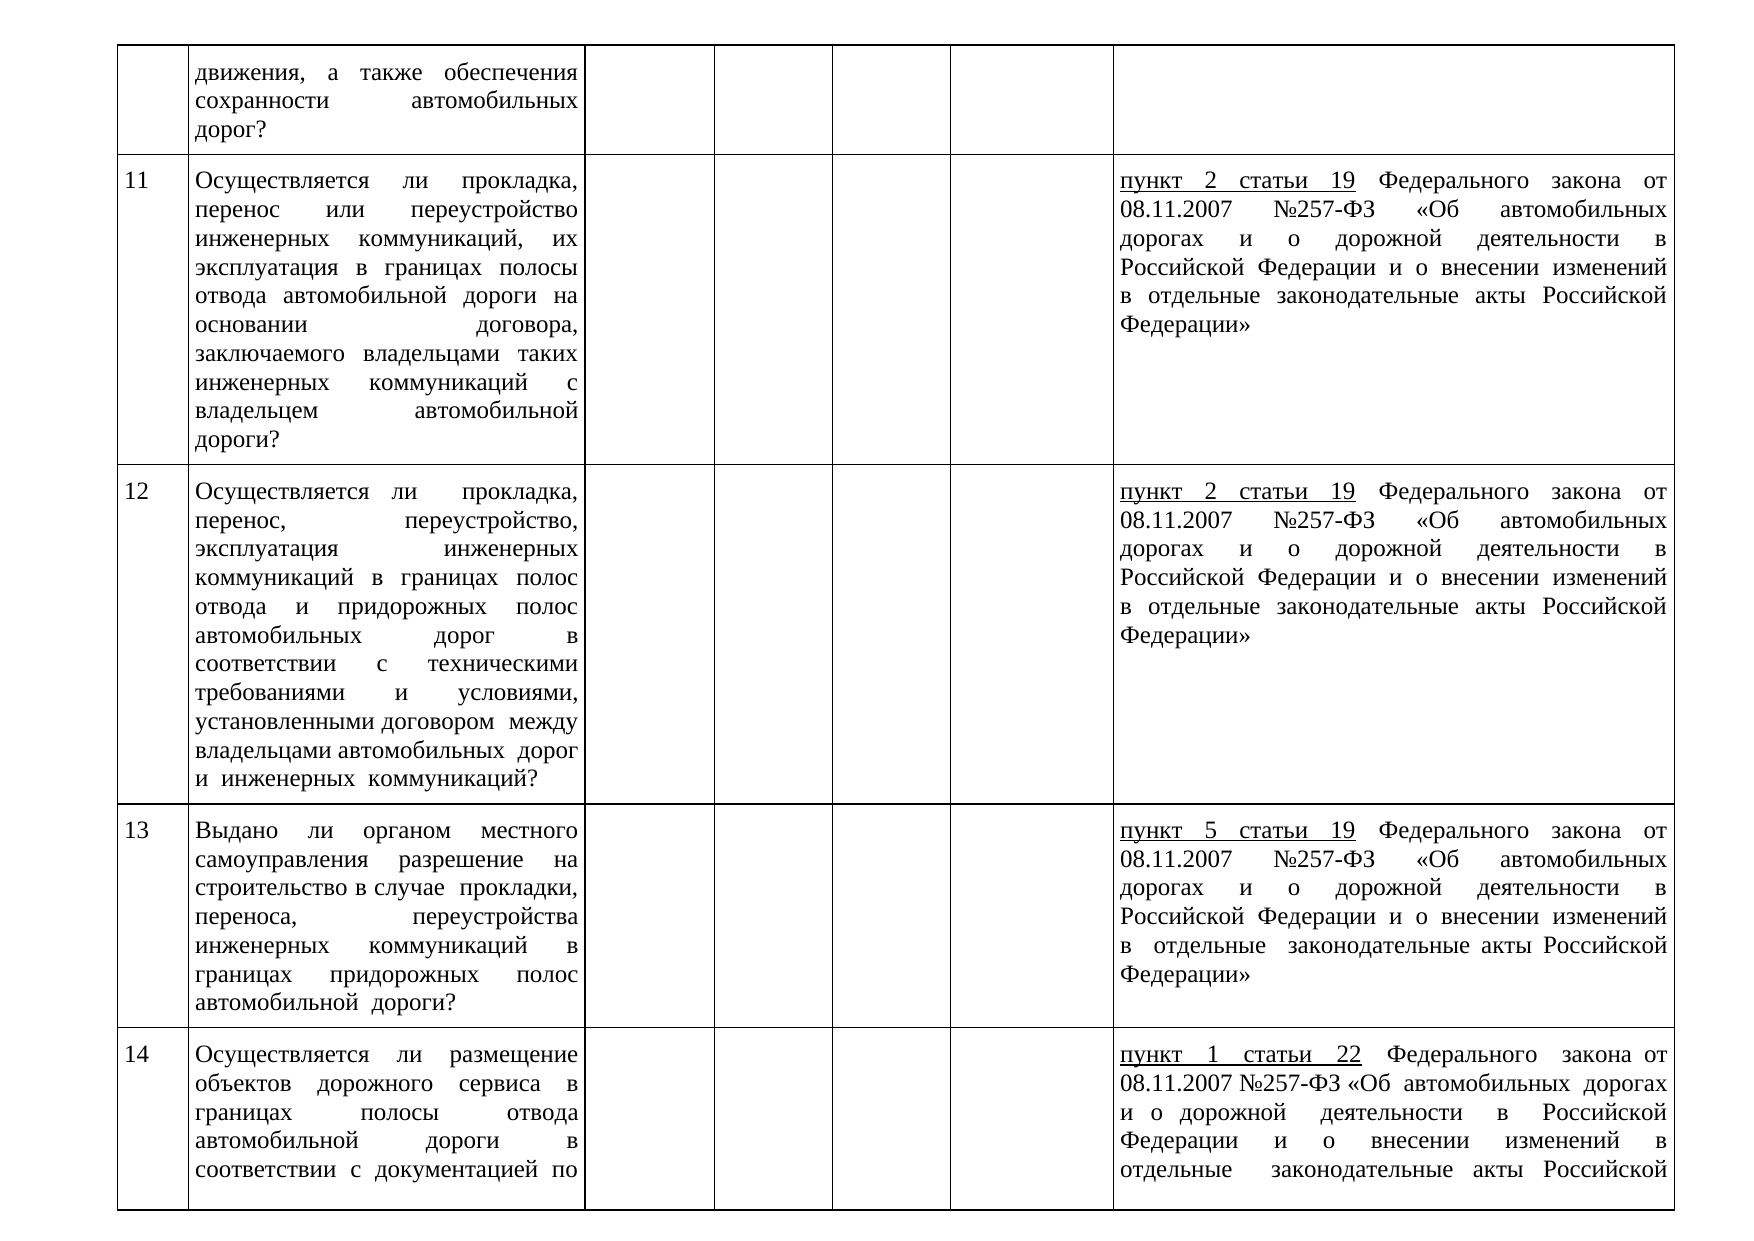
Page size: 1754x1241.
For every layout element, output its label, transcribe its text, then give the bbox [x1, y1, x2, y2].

table_cell 14 [118, 1028, 188, 1209]
table_cell 10 [118, 46, 188, 153]
table_cell [951, 805, 1113, 1027]
table_cell Осуществляется ли прокладка, перенос или переустройство инженерных коммуникаций, их эксплуатация в границах полосы отвода автомобильной дороги на основании договора, заключаемого владельцами таких инженерных коммуникаций с владельцем автомобильной дороги? [189, 155, 584, 464]
table_cell [833, 46, 950, 153]
table_cell [715, 1028, 832, 1209]
table_cell 13 [118, 805, 188, 1027]
table_cell пункт 2 статьи 19 Федерального закона от 08.11.2007 №257-ФЗ «Об автомобильных дорогах и о дорожной деятельности в Российской Федерации и о внесении изменений в отдельные законодательные акты Российской Федерации» [1114, 465, 1674, 803]
table_cell [715, 46, 832, 153]
table_cell [833, 465, 950, 803]
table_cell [189, 1028, 584, 1209]
table_cell 11 [118, 155, 188, 464]
table_cell [586, 805, 714, 1027]
table_cell [715, 465, 832, 803]
table_cell [586, 465, 714, 803]
table_cell [833, 805, 950, 1027]
table_cell [951, 1028, 1113, 1209]
table_cell Осуществляется ли прокладка, перенос, переустройство, эксплуатация инженерных коммуникаций в границах полос отвода и придорожных полос автомобильных дорог в соответствии с техническими требованиями и условиями, установленными договором между владельцами автомобильных дорог и инженерных коммуникаций? [189, 465, 584, 803]
table_cell [833, 155, 950, 464]
table_cell [833, 1028, 950, 1209]
table_cell [951, 465, 1113, 803]
table_cell [951, 155, 1113, 464]
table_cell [189, 46, 584, 153]
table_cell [1114, 46, 1674, 153]
table_cell Выдано ли органом местного самоуправления разрешение на строительство в случае прокладки, переноса, переустройства инженерных коммуникаций в границах придорожных полос автомобильной дороги? [189, 805, 584, 1027]
table_cell [715, 155, 832, 464]
table_cell [715, 805, 832, 1027]
table_cell [586, 46, 714, 153]
table_cell [586, 1028, 714, 1209]
table_cell пункт 2 статьи 19 Федерального закона от 08.11.2007 №257-ФЗ «Об автомобильных дорогах и о дорожной деятельности в Российской Федерации и о внесении изменений в отдельные законодательные акты Российской Федерации» [1114, 155, 1674, 464]
table_cell [951, 46, 1113, 153]
table_cell 12 [118, 465, 188, 803]
table_cell [586, 155, 714, 464]
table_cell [1114, 1028, 1674, 1209]
table_cell пункт 5 статьи 19 Федерального закона от 08.11.2007 №257-ФЗ «Об автомобильных дорогах и о дорожной деятельности в Российской Федерации и о внесении изменений в отдельные законодательные акты Российской Федерации» [1114, 805, 1674, 1027]
